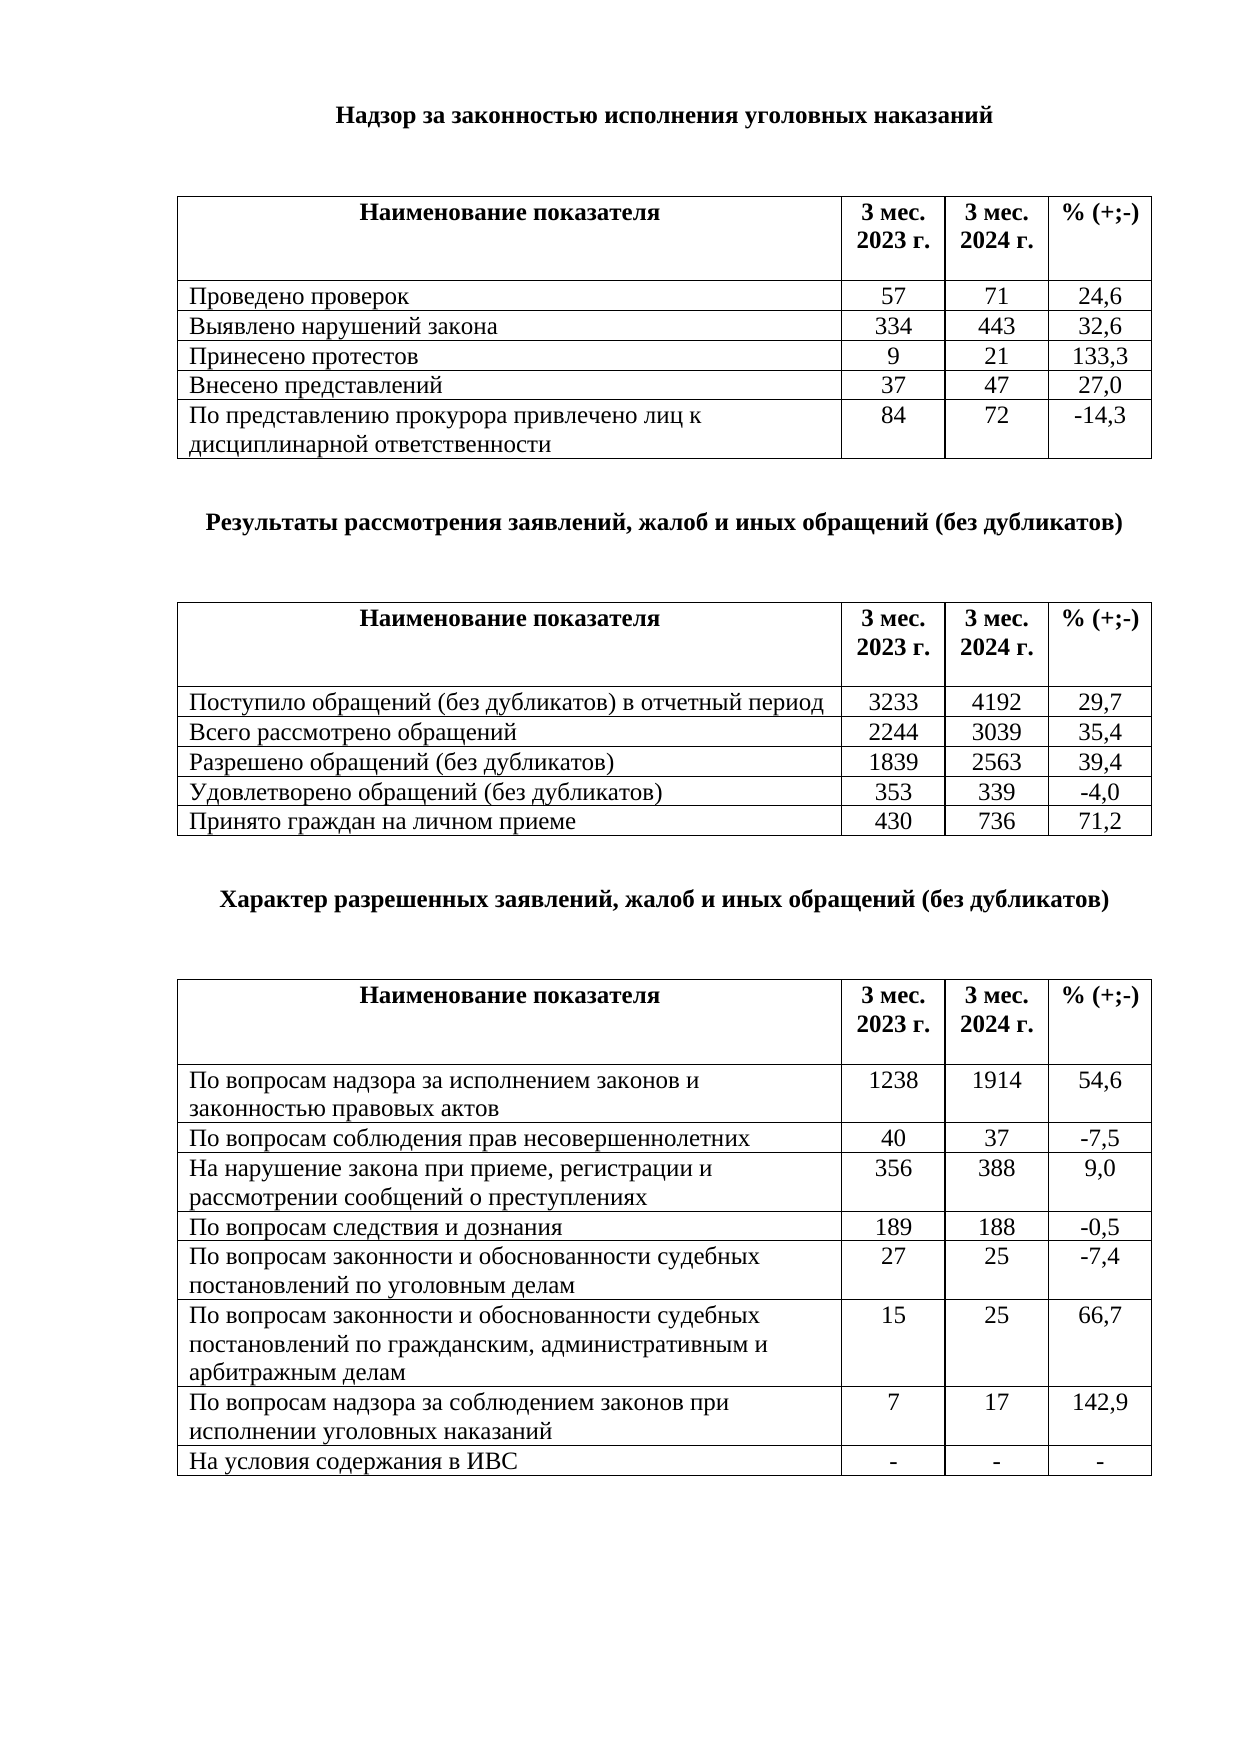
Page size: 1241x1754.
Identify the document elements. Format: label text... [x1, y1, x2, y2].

table_cell На условия содержания в ИВС [178, 1446, 841, 1474]
table_header 3 мес. 2024 г. [946, 980, 1048, 1064]
table_cell 25 [946, 1300, 1048, 1386]
table_cell - [946, 1446, 1048, 1474]
table_cell Удовлетворено обращений (без дубликатов) [178, 777, 841, 805]
table_cell 47 [946, 371, 1048, 399]
table_cell 3233 [842, 687, 944, 716]
table_header Наименование показателя [178, 197, 841, 280]
table_cell 71,2 [1049, 806, 1151, 835]
table_header Наименование показателя [178, 603, 841, 686]
table_cell 736 [946, 806, 1048, 835]
table_cell 2244 [842, 717, 944, 746]
table_cell 1839 [842, 747, 944, 776]
table_cell 9 [842, 341, 944, 369]
table_cell 1238 [842, 1065, 944, 1122]
table_cell 25 [946, 1241, 1048, 1299]
table_cell 84 [842, 400, 944, 458]
table_cell - [842, 1446, 944, 1474]
table_cell -7,4 [1049, 1241, 1151, 1299]
table_cell По вопросам следствия и дознания [178, 1212, 841, 1240]
table_cell 21 [946, 341, 1048, 369]
table_cell 57 [842, 281, 944, 310]
table_cell 388 [946, 1153, 1048, 1211]
table_cell Принесено протестов [178, 341, 841, 369]
table_cell 37 [842, 371, 944, 399]
table_cell 35,4 [1049, 717, 1151, 746]
table_cell 27 [842, 1241, 944, 1299]
text Результаты рассмотрения заявлений, жалоб и иных обращений (без дубликатов) [177, 507, 1152, 535]
table_cell 443 [946, 311, 1048, 340]
table_cell 142,9 [1049, 1387, 1151, 1445]
table_cell Разрешено обращений (без дубликатов) [178, 747, 841, 776]
table_header 3 мес. 2024 г. [946, 603, 1048, 686]
table_cell -14,3 [1049, 400, 1151, 458]
table_cell 4192 [946, 687, 1048, 716]
table_cell 40 [842, 1123, 944, 1152]
table_cell 133,3 [1049, 341, 1151, 369]
table_cell -7,5 [1049, 1123, 1151, 1152]
text Надзор за законностью исполнения уголовных наказаний [177, 100, 1152, 129]
table_cell 37 [946, 1123, 1048, 1152]
table_cell 32,6 [1049, 311, 1151, 340]
table_cell 71 [946, 281, 1048, 310]
table_cell Поступило обращений (без дубликатов) в отчетный период [178, 687, 841, 716]
text Характер разрешенных заявлений, жалоб и иных обращений (без дубликатов) [177, 884, 1152, 913]
table_cell 66,7 [1049, 1300, 1151, 1386]
table_cell 356 [842, 1153, 944, 1211]
table_cell По вопросам законности и обоснованности судебных постановлений по гражданским, административным и арбитражным делам [178, 1300, 841, 1386]
table_cell 29,7 [1049, 687, 1151, 716]
table_cell По вопросам надзора за соблюдением законов при исполнении уголовных наказаний [178, 1387, 841, 1445]
table_cell Внесено представлений [178, 371, 841, 399]
table_header 3 мес. 2023 г. [842, 197, 944, 280]
table_cell 2563 [946, 747, 1048, 776]
table_cell 189 [842, 1212, 944, 1240]
table_cell -4,0 [1049, 777, 1151, 805]
table_cell 72 [946, 400, 1048, 458]
table_cell 1914 [946, 1065, 1048, 1122]
table_cell 339 [946, 777, 1048, 805]
table_cell По представлению прокурора привлечено лиц к дисциплинарной ответственности [178, 400, 841, 458]
table_cell Всего рассмотрено обращений [178, 717, 841, 746]
table_header 3 мес. 2023 г. [842, 980, 944, 1064]
table_cell По вопросам законности и обоснованности судебных постановлений по уголовным делам [178, 1241, 841, 1299]
table_cell 24,6 [1049, 281, 1151, 310]
table_cell По вопросам соблюдения прав несовершеннолетних [178, 1123, 841, 1152]
table_cell По вопросам надзора за исполнением законов и законностью правовых актов [178, 1065, 841, 1122]
table_cell 54,6 [1049, 1065, 1151, 1122]
table_cell -0,5 [1049, 1212, 1151, 1240]
table_header Наименование показателя [178, 980, 841, 1064]
table_cell Выявлено нарушений закона [178, 311, 841, 340]
table_cell 334 [842, 311, 944, 340]
table_cell 353 [842, 777, 944, 805]
table_cell Принято граждан на личном приеме [178, 806, 841, 835]
table_header 3 мес. 2023 г. [842, 603, 944, 686]
table_cell 9,0 [1049, 1153, 1151, 1211]
table_header 3 мес. 2024 г. [946, 197, 1048, 280]
table_header % (+;-) [1049, 197, 1151, 280]
table_cell 7 [842, 1387, 944, 1445]
table_cell На нарушение закона при приеме, регистрации и рассмотрении сообщений о преступлениях [178, 1153, 841, 1211]
table_header % (+;-) [1049, 603, 1151, 686]
table_cell 17 [946, 1387, 1048, 1445]
table_header % (+;-) [1049, 980, 1151, 1064]
table_cell Проведено проверок [178, 281, 841, 310]
table_cell 39,4 [1049, 747, 1151, 776]
table_cell 15 [842, 1300, 944, 1386]
table_cell - [1049, 1446, 1151, 1474]
table_cell 3039 [946, 717, 1048, 746]
table_cell 27,0 [1049, 371, 1151, 399]
table_cell 430 [842, 806, 944, 835]
table_cell 188 [946, 1212, 1048, 1240]
